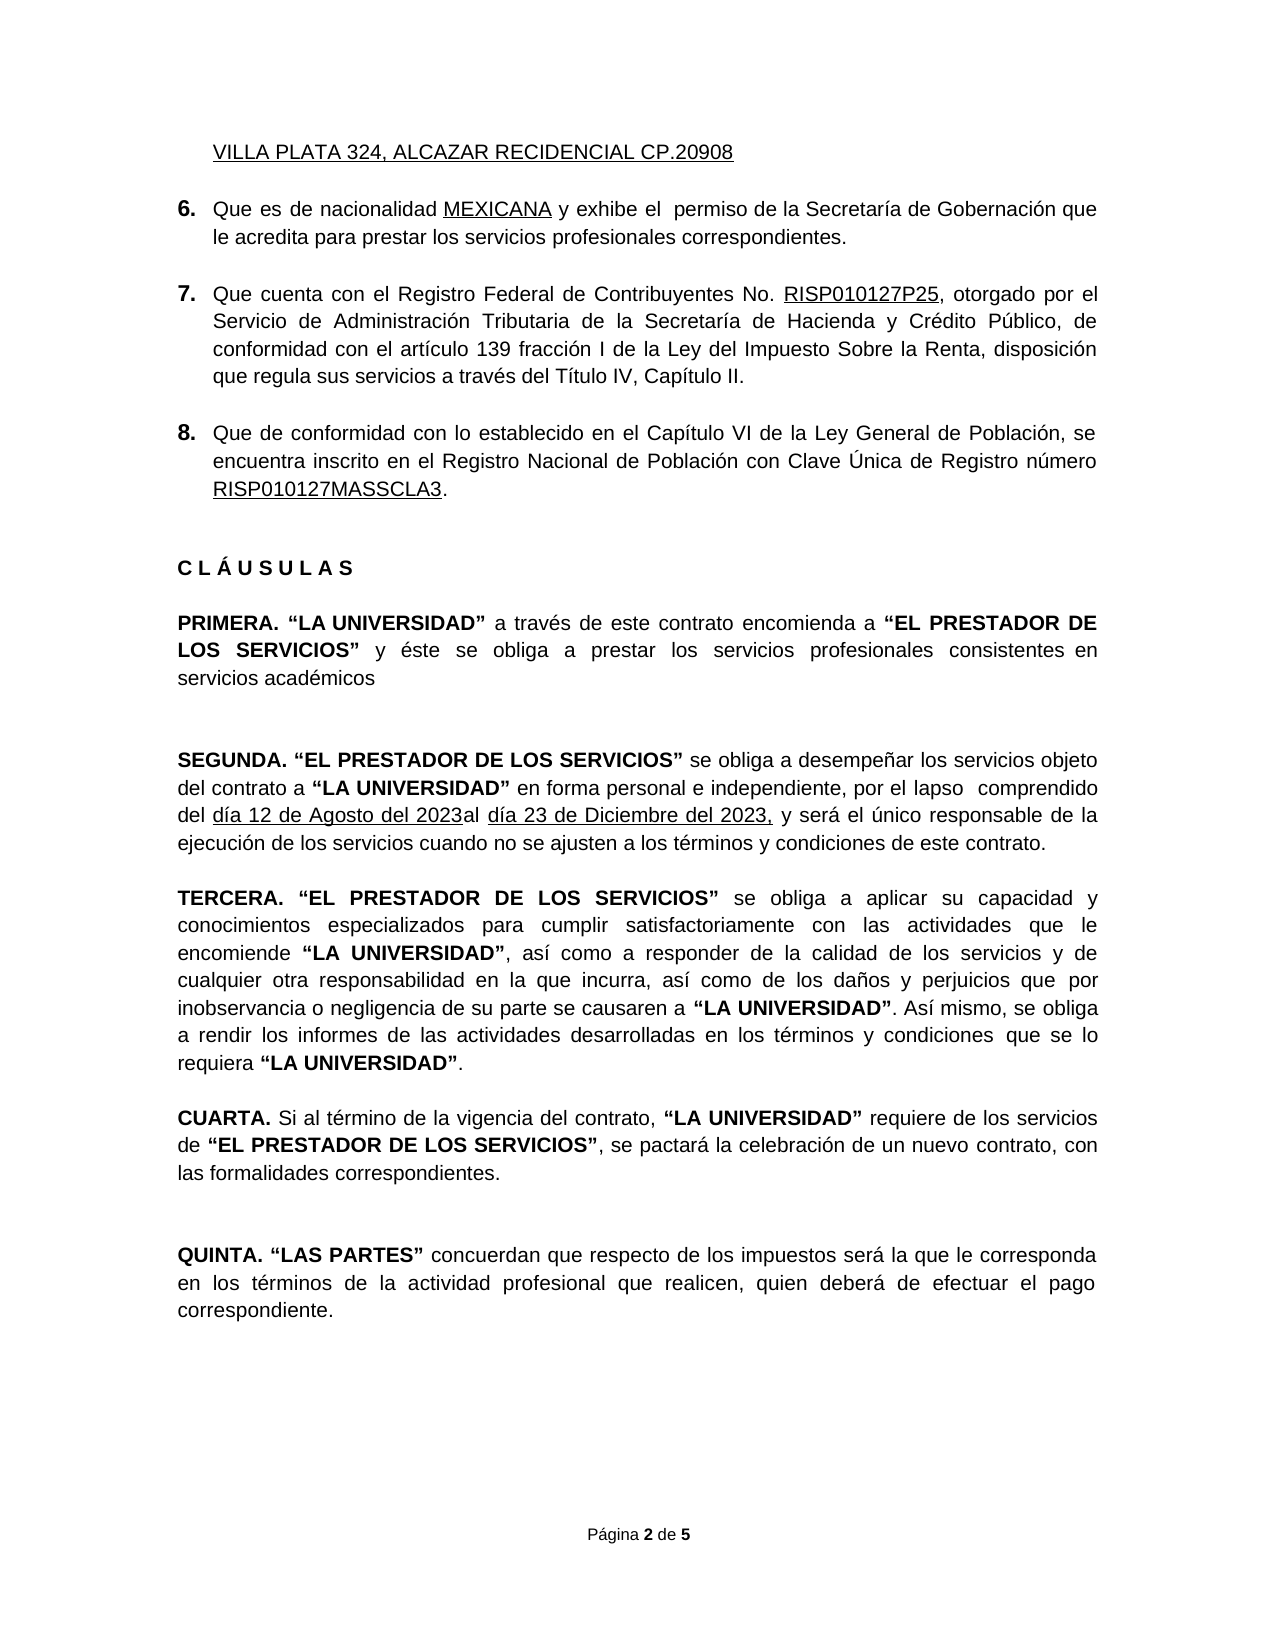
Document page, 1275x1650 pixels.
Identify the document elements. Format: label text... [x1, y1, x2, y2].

text SEGUNDA. “EL PRESTADOR DE LOS SERVICIOS” se obliga a desempeñar los servicios objeto del contrato a “LA UNIVERSIDAD” en forma personal e independiente, por el lapso comprendido del día 12 de Agosto del 2023 al día 23 de Diciembre del 2023, y será el único responsable de la ejecución de los servicios cuando no se ajusten a los términos y condiciones de este contrato. [177, 748, 1098, 855]
list Que es de nacionalidad MEXICANA y exhibe el permiso de la Secretaría de Gobernación que le acredita para prestar los servicios profesionales correspondientes. [177, 194, 1098, 248]
list Que cuenta con el Registro Federal de Contribuyentes No. RISP010127P25, otorgado por el Servicio de Administración Tributaria de la Secretaría de Hacienda y Crédito Público, de conformidad con el artículo 139 fracción I de la Ley del Impuesto Sobre la Renta, disposición que regula sus servicios a través del Título IV, Capítulo II. [177, 279, 1098, 388]
text QUINTA. “LAS PARTES” concuerdan que respecto de los impuestos será la que le corresponda en los términos de la actividad profesional que realicen, quien deberá de efectuar el pago correspondiente. [177, 1243, 1098, 1322]
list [177, 139, 1098, 163]
list Que de conformidad con lo establecido en el Capítulo VI de la Ley General de Población, se encuentra inscrito en el Registro Nacional de Población con Clave Única de Registro número RISP010127MASSCLA3. [177, 419, 1098, 501]
subtitle C L Á U S U L A S [177, 556, 1098, 580]
text PRIMERA. “LA UNIVERSIDAD” a través de este contrato encomienda a “EL PRESTADOR DE LOS SERVICIOS” y éste se obliga a prestar los servicios profesionales consistentes en servicios académicos [177, 611, 1098, 690]
text TERCERA. “EL PRESTADOR DE LOS SERVICIOS” se obliga a aplicar su capacidad y conocimientos especializados para cumplir satisfactoriamente con las actividades que le encomiende “LA UNIVERSIDAD”, así como a responder de la calidad de los servicios y de cualquier otra responsabilidad en la que incurra, así como de los daños y perjuicios que por inobservancia o negligencia de su parte se causaren a “LA UNIVERSIDAD”. Así mismo, se obliga a rendir los informes de las actividades desarrolladas en los términos y condiciones que se lo requiera “LA UNIVERSIDAD”. [177, 886, 1098, 1075]
text CUARTA. Si al término de la vigencia del contrato, “LA UNIVERSIDAD” requiere de los servicios de “EL PRESTADOR DE LOS SERVICIOS”, se pactará la celebración de un nuevo contrato, con las formalidades correspondientes. [177, 1106, 1098, 1185]
